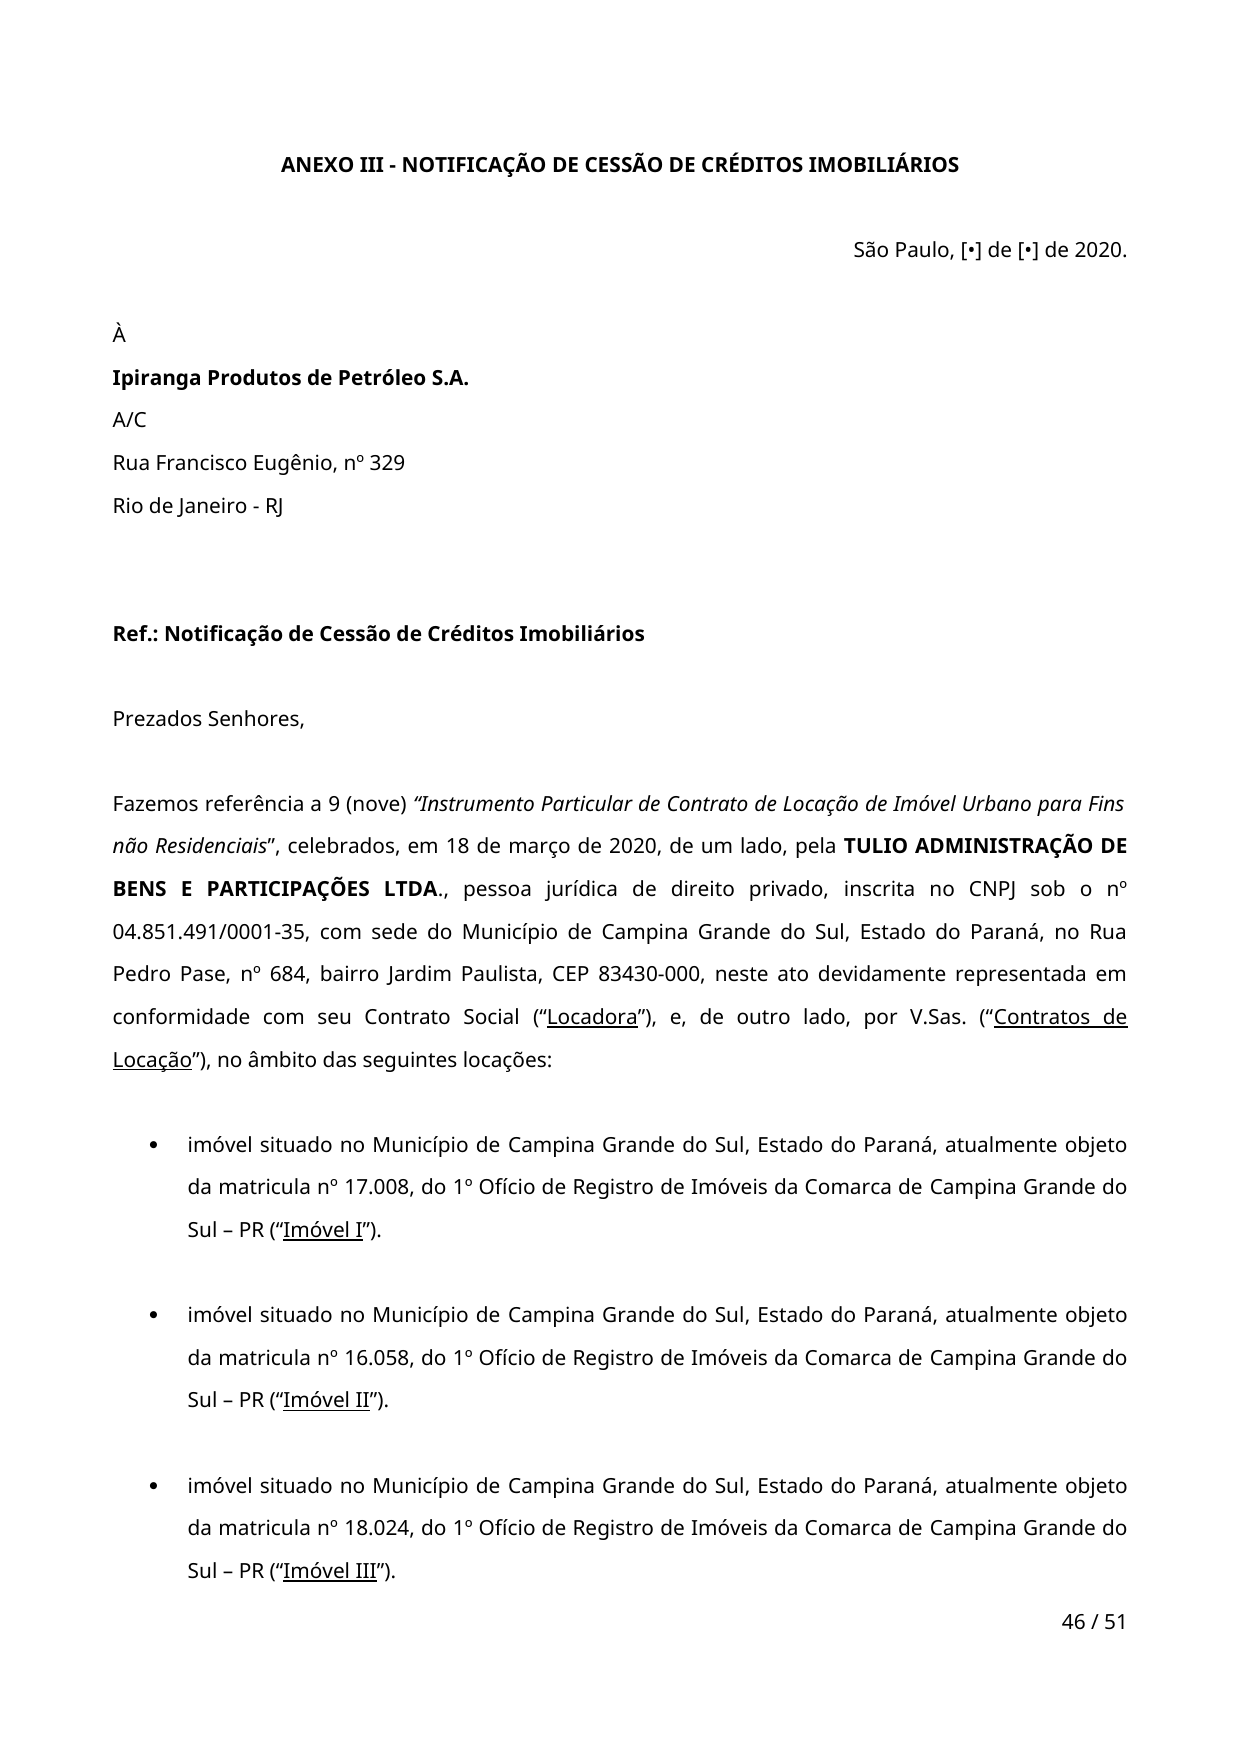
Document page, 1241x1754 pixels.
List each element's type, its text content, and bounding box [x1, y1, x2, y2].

list imóvel situado no Município de Campina Grande do Sul, Estado do Paraná, atualmente objeto da matricula nº 17.008, do 1º Ofício de Registro de Imóveis da Comarca de Campina Grande do Sul – PR (“Imóvel I”). [150, 1130, 1128, 1243]
text À [112, 320, 1128, 349]
text Rua Francisco Eugênio, nº 329 [112, 448, 1128, 477]
list imóvel situado no Município de Campina Grande do Sul, Estado do Paraná, atualmente objeto da matricula nº 18.024, do 1º Ofício de Registro de Imóveis da Comarca de Campina Grande do Sul – PR (“Imóvel III”). [150, 1471, 1128, 1584]
text Ipiranga Produtos de Petróleo S.A. [112, 363, 1128, 391]
text Rio de Janeiro - RJ [112, 491, 1128, 519]
text Ref.: Notificação de Cessão de Créditos Imobiliários [112, 619, 1128, 647]
text São Paulo, [•] de [•] de 2020. [112, 235, 1128, 264]
text Fazemos referência a 9 (nove) “Instrumento Particular de Contrato de Locação de Imóvel Urbano para Fins não Residenciais”, celebrados, em 18 de março de 2020, de um lado, pela TULIO ADMINISTRAÇÃO DE BENS E PARTICIPAÇÕES LTDA., pessoa jurídica de direito privado, inscrita no CNPJ sob o nº 04.851.491/0001-35, com sede do Município de Campina Grande do Sul, Estado do Paraná, no Rua Pedro Pase, nº 684, bairro Jardim Paulista, CEP 83430-000, neste ato devidamente representada em conformidade com seu Contrato Social (“Locadora”), e, de outro lado, por V.Sas. (“Contratos de Locação”), no âmbito das seguintes locações: [112, 789, 1128, 1073]
text A/C [112, 406, 1128, 434]
list imóvel situado no Município de Campina Grande do Sul, Estado do Paraná, atualmente objeto da matricula nº 16.058, do 1º Ofício de Registro de Imóveis da Comarca de Campina Grande do Sul – PR (“Imóvel II”). [150, 1300, 1128, 1414]
text Prezados Senhores, [112, 704, 1128, 732]
text ANEXO III - NOTIFICAÇÃO DE CESSÃO DE CRÉDITOS IMOBILIÁRIOS [112, 150, 1128, 178]
